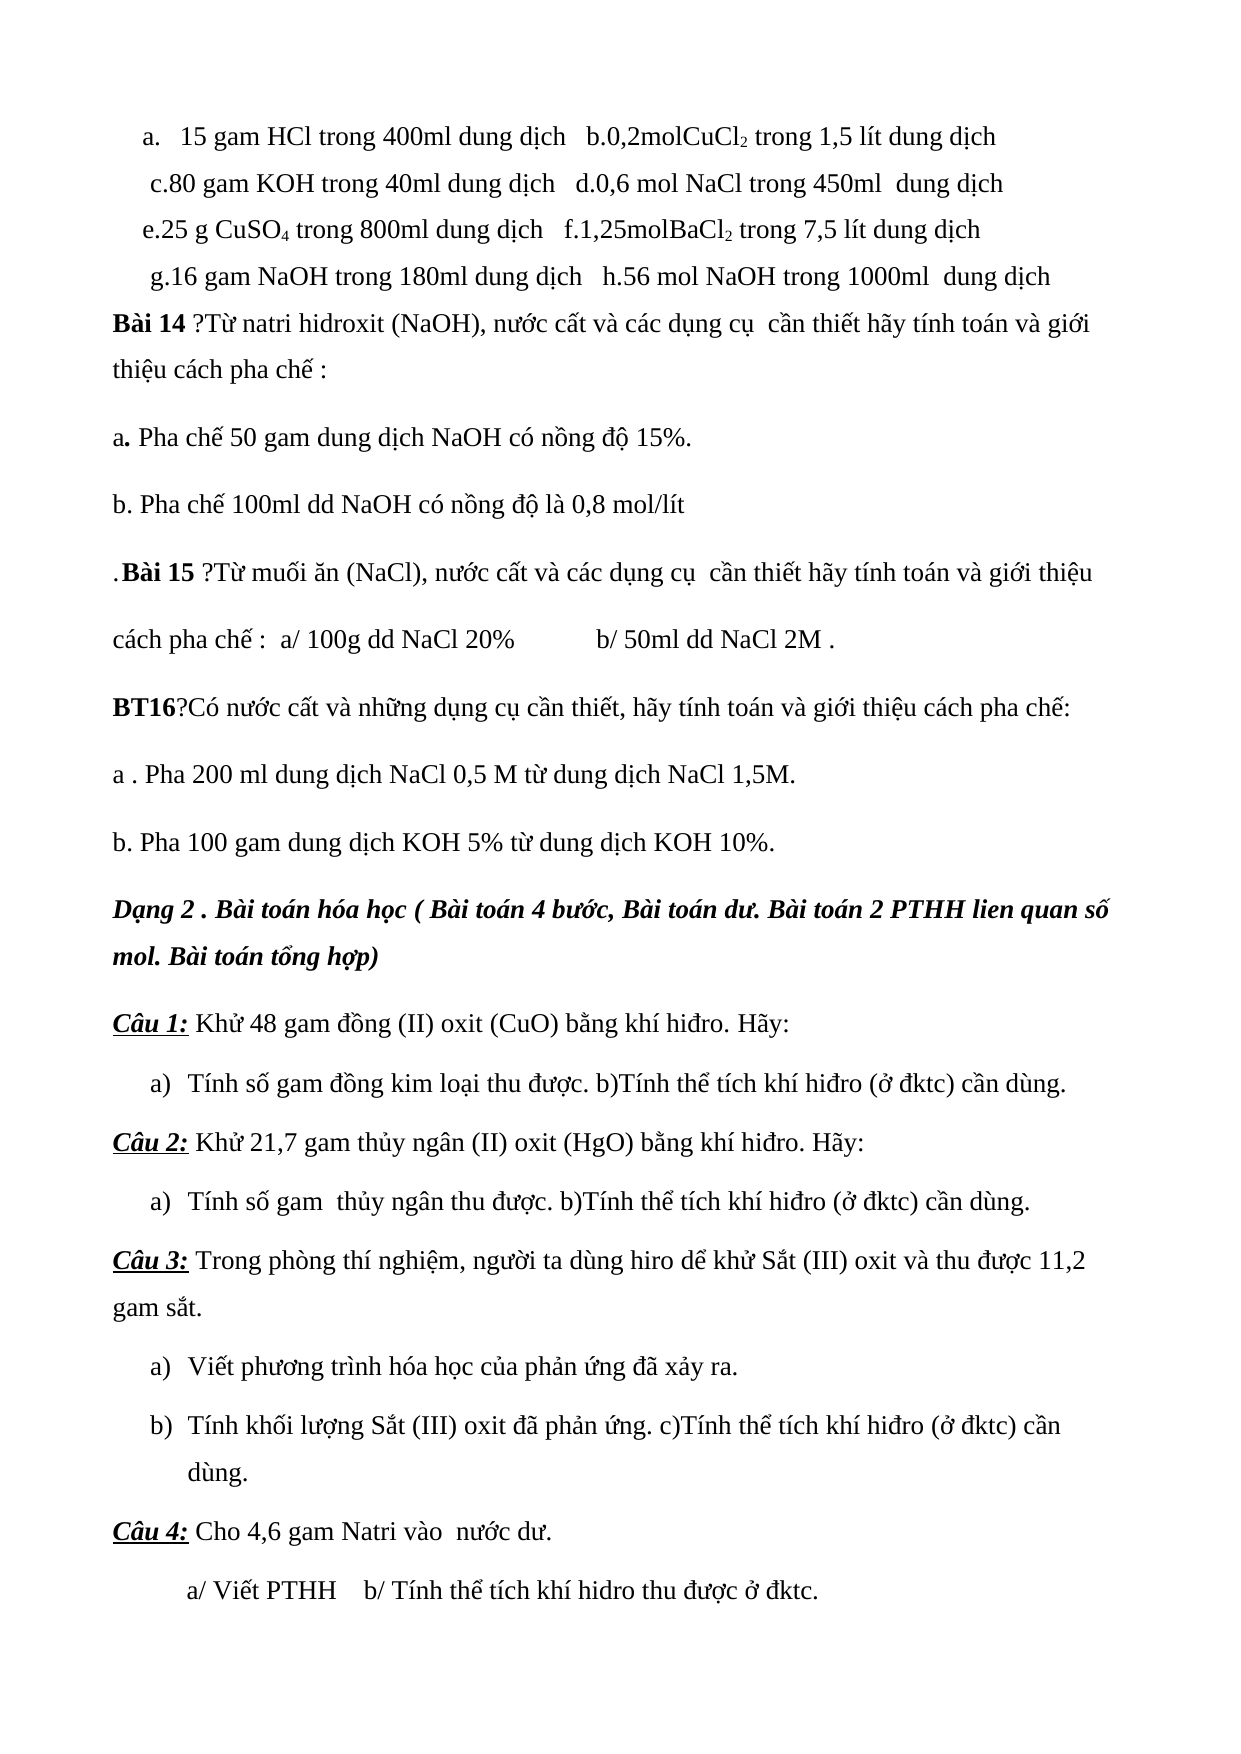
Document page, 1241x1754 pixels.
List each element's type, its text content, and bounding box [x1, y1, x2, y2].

text b. Pha 100 gam dung dịch KOH 5% từ dung dịch KOH 10%. [112, 826, 1128, 857]
list Tính số gam thủy ngân thu được. b)Tính thể tích khí hiđro (ở đktc) cần dùng. [150, 1185, 1128, 1216]
text Dạng 2 . Bài toán hóa học ( Bài toán 4 bước, Bài toán dư. Bài toán 2 PTHH lien quan số mol. Bài toán tổng hợp) [112, 893, 1128, 971]
list Tính số gam đồng kim loại thu được. b)Tính thể tích khí hiđro (ở đktc) cần dùng. [150, 1067, 1128, 1098]
text a/ Viết PTHH b/ Tính thể tích khí hidro thu được ở đktc. [112, 1574, 1128, 1605]
list Viết phương trình hóa học của phản ứng đã xảy ra. [150, 1350, 1128, 1381]
list 15 gam HCl trong 400ml dung dịch b.0,2molCuCl2 trong 1,5 lít dung dịch [142, 120, 1128, 151]
text BT16?Có nước cất và những dụng cụ cần thiết, hãy tính toán và giới thiệu cách pha chế: [112, 691, 1128, 722]
text a. Pha chế 50 gam dung dịch NaOH có nồng độ 15%. [112, 421, 1128, 452]
text Câu 4: Cho 4,6 gam Natri vào nước dư. [112, 1515, 1128, 1546]
text e.25 g CuSO4 trong 800ml dung dịch f.1,25molBaCl2 trong 7,5 lít dung dịch [142, 213, 1128, 244]
text c.80 gam KOH trong 40ml dung dịch d.0,6 mol NaCl trong 450ml dung dịch [150, 167, 1128, 198]
text b. Pha chế 100ml dd NaOH có nồng độ là 0,8 mol/lít [112, 488, 1128, 519]
list Tính khối lượng Sắt (III) oxit đã phản ứng. c)Tính thể tích khí hiđro (ở đktc) cần dùng. [150, 1409, 1128, 1487]
text Câu 1: Khử 48 gam đồng (II) oxit (CuO) bằng khí hiđro. Hãy: [112, 1007, 1128, 1039]
text Bài 14 ?Từ natri hidroxit (NaOH), nước cất và các dụng cụ cần thiết hãy tính toán và giới thiệu cách pha chế : [112, 307, 1128, 384]
text a . Pha 200 ml dung dịch NaCl 0,5 M từ dung dịch NaCl 1,5M. [112, 758, 1128, 789]
text Câu 2: Khử 21,7 gam thủy ngân (II) oxit (HgO) bằng khí hiđro. Hãy: [112, 1126, 1128, 1157]
text Bài 15 ?Từ muối ăn (NaCl), nước cất và các dụng cụ cần thiết hãy tính toán và giới thiệu [112, 556, 1128, 587]
text cách pha chế : a/ 100g dd NaCl 20% b/ 50ml dd NaCl 2M . [112, 623, 1128, 654]
text Câu 3: Trong phòng thí nghiệm, người ta dùng hiro dể khử Sắt (III) oxit và thu được 11,2 gam sắt. [112, 1244, 1128, 1322]
text g.16 gam NaOH trong 180ml dung dịch h.56 mol NaOH trong 1000ml dung dịch [150, 260, 1128, 291]
